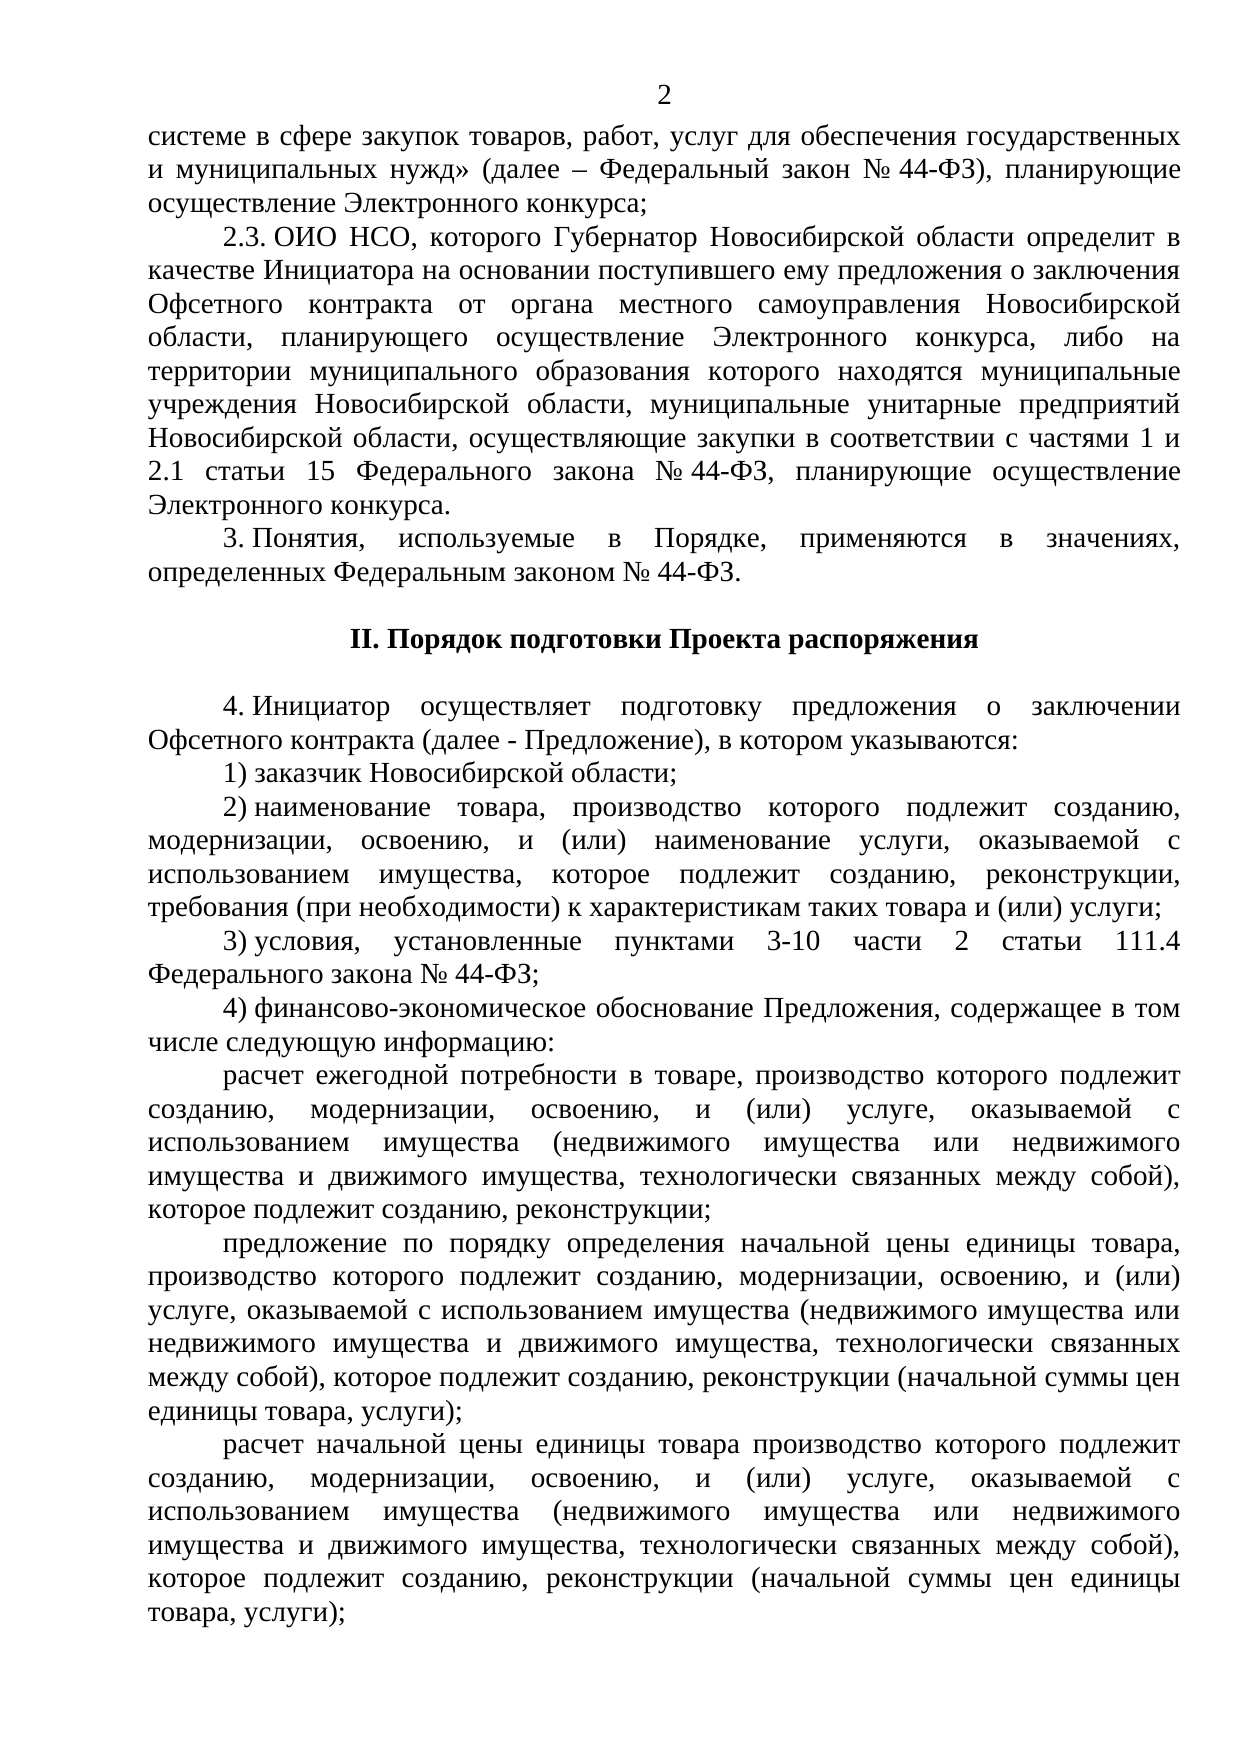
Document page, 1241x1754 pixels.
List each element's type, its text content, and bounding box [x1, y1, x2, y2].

text расчет ежегодной потребности в товаре, производство которого подлежит созданию, модернизации, освоению, и (или) услуге, оказываемой с использованием имущества (недвижимого имущества или недвижимого имущества и движимого имущества, технологически связанных между собой), которое подлежит созданию, реконструкции; [148, 1057, 1181, 1225]
text 3) условия, установленные пунктами 3-10 части 2 статьи 111.4 Федерального закона № 44-ФЗ; [148, 923, 1181, 990]
text 3. Понятия, используемые в Порядке, применяются в значениях, определенных Федеральным законом № 44-ФЗ. [148, 521, 1181, 588]
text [148, 118, 1181, 219]
text предложение по порядку определения начальной цены единицы товара, производство которого подлежит созданию, модернизации, освоению, и (или) услуге, оказываемой с использованием имущества (недвижимого имущества или недвижимого имущества и движимого имущества, технологически связанных между собой), которое подлежит созданию, реконструкции (начальной суммы цен единицы товара, услуги); [148, 1225, 1181, 1426]
text расчет начальной цены единицы товара производство которого подлежит созданию, модернизации, освоению, и (или) услуге, оказываемой с использованием имущества (недвижимого имущества или недвижимого имущества и движимого имущества, технологически связанных между собой), которое подлежит созданию, реконструкции (начальной суммы цен единицы товара, услуги); [148, 1426, 1181, 1627]
text 4) финансово-экономическое обоснование Предложения, содержащее в том числе следующую информацию: [148, 990, 1181, 1057]
text 2) наименование товара, производство которого подлежит созданию, модернизации, освоению, и (или) наименование услуги, оказываемой с использованием имущества, которое подлежит созданию, реконструкции, требования (при необходимости) к характеристикам таких товара и (или) услуги; [148, 789, 1181, 923]
text 2.3. ОИО НСО, которого Губернатор Новосибирской области определит в качестве Инициатора на основании поступившего ему предложения о заключения Офсетного контракта от органа местного самоуправления Новосибирской области, планирующего осуществление Электронного конкурса, либо на территории муниципального образования которого находятся муниципальные учреждения Новосибирской области, муниципальные унитарные предприятий Новосибирской области, осуществляющие закупки в соответствии с частями 1 и 2.1 статьи 15 Федерального закона № 44-ФЗ, планирующие осуществление Электронного конкурса. [148, 219, 1181, 521]
text 4. Инициатор осуществляет подготовку предложения о заключении Офсетного контракта (далее - Предложение), в котором указываются: [148, 688, 1181, 755]
text 1) заказчик Новосибирской области; [148, 755, 1181, 789]
title II. Порядок подготовки Проекта распоряжения [148, 621, 1181, 655]
